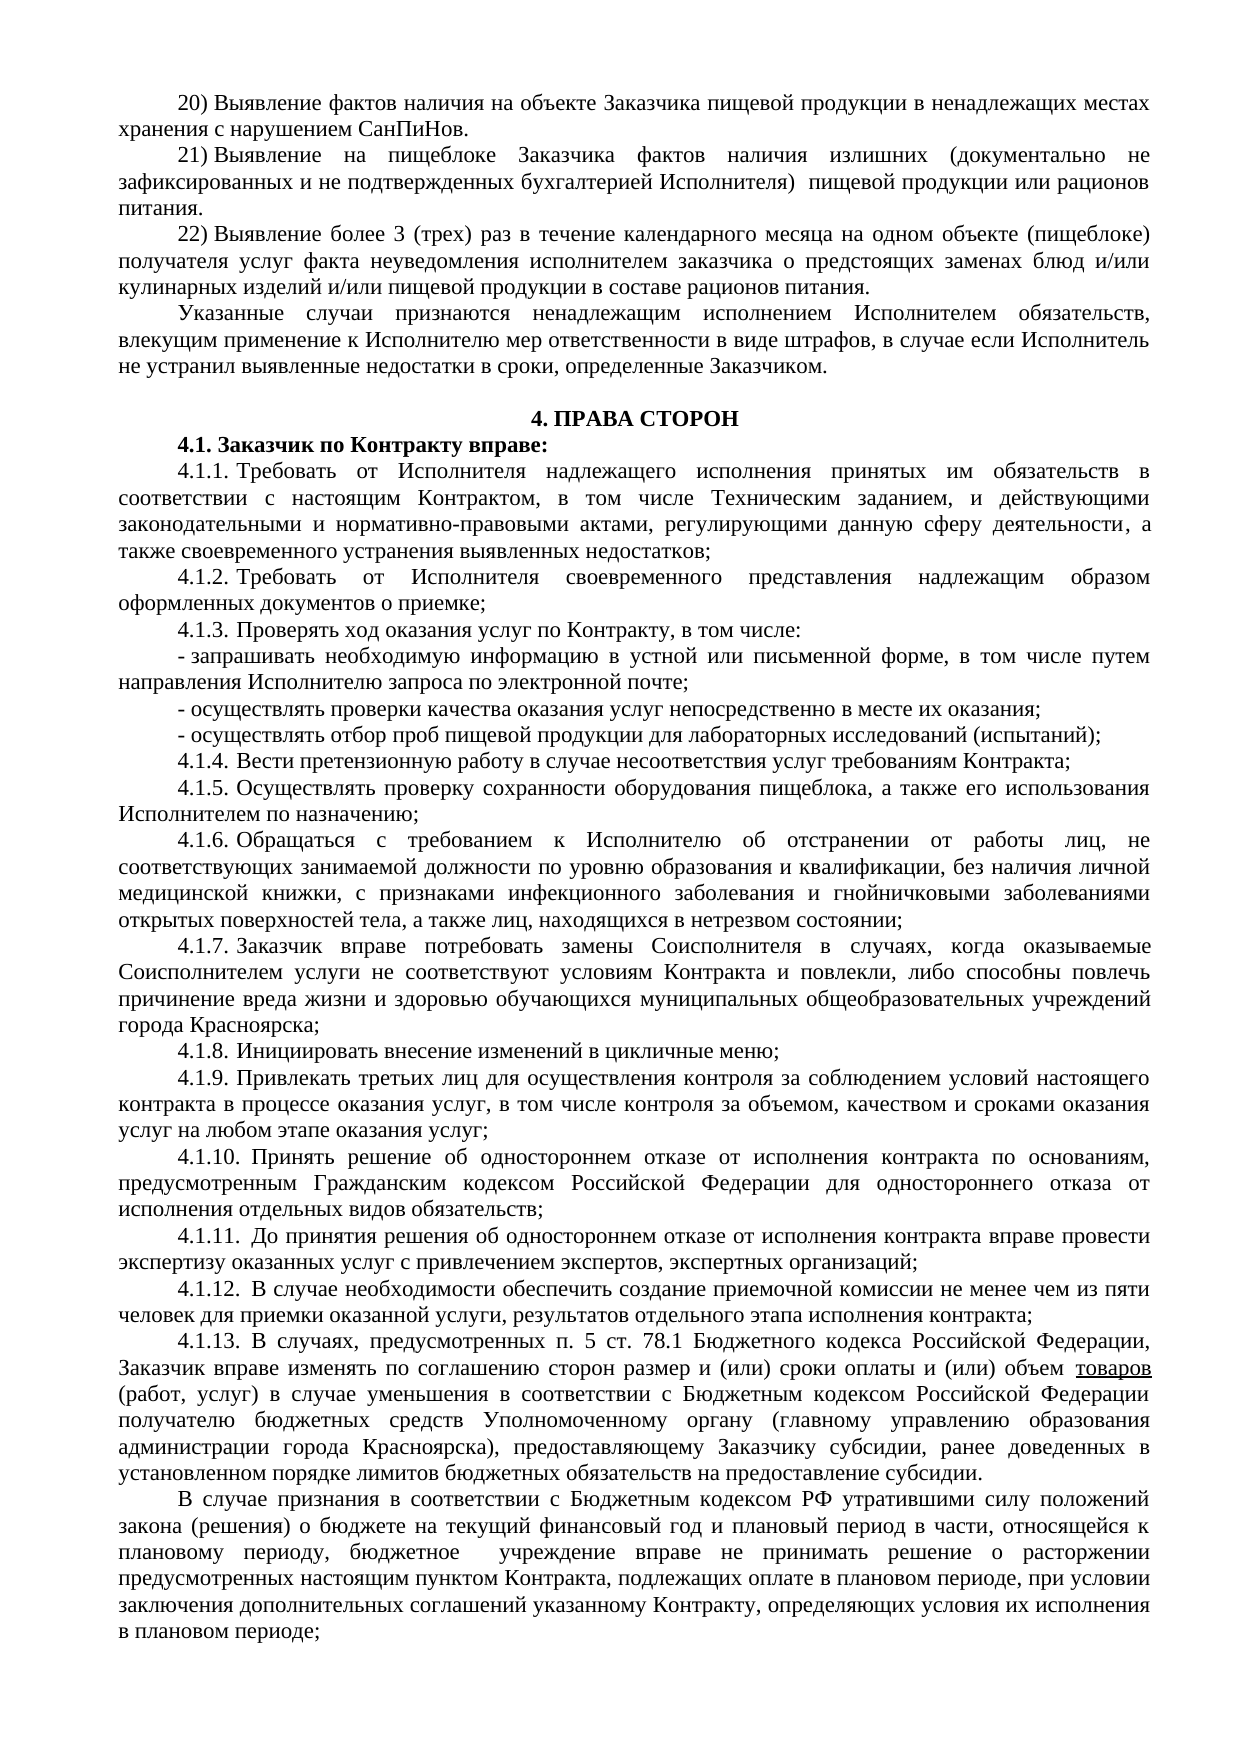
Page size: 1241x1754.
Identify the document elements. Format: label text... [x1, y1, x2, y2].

list - осуществлять проверки качества оказания услуг непосредственно в месте их оказания; [118, 695, 1152, 721]
list До принятия решения об одностороннем отказе от исполнения контракта вправе провести экспертизу оказанных услуг с привлечением экспертов, экспертных организаций; [118, 1222, 1152, 1274]
text 4. ПРАВА СТОРОН [118, 405, 1152, 431]
list Привлекать третьих лиц для осуществления контроля за соблюдением условий настоящего контракта в процессе оказания услуг, в том числе контроля за объемом, качеством и сроками оказания услуг на любом этапе оказания услуг; [118, 1064, 1152, 1143]
list Требовать от Исполнителя своевременного представления надлежащим образом оформленных документов о приемке; [118, 563, 1152, 616]
list В случаях, предусмотренных п. 5 ст. 78.1 Бюджетного кодекса Российской Федерации, Заказчик вправе изменять по соглашению сторон размер и (или) сроки оплаты и (или) объем товаров (работ, услуг) в случае уменьшения в соответствии с Бюджетным кодексом Российской Федерации получателю бюджетных средств Уполномоченному органу (главному управлению образования администрации города Красноярска), предоставляющему Заказчику субсидии, ранее доведенных в установленном порядке лимитов бюджетных обязательств на предоставление субсидии. [118, 1327, 1152, 1485]
list Заказчик вправе потребовать замены Соисполнителя в случаях, когда оказываемые Соисполнителем услуги не соответствуют условиям Контракта и повлекли, либо способны повлечь причинение вреда жизни и здоровью обучающихся муниципальных общеобразовательных учреждений города Красноярска; [118, 932, 1152, 1037]
list Требовать от Исполнителя надлежащего исполнения принятых им обязательств в соответствии с настоящим Контрактом, в том числе Техническим заданием, и действующими законодательными и нормативно-правовыми актами, регулирующими данную сферу деятельности, а также своевременного устранения выявленных недостатков; [118, 458, 1152, 563]
list Вести претензионную работу в случае несоответствия услуг требованиям Контракта; [118, 747, 1152, 774]
text Указанные случаи признаются ненадлежащим исполнением Исполнителем обязательств, влекущим применение к Исполнителю мер ответственности в виде штрафов, в случае если Исполнитель не устранил выявленные недостатки в сроки, определенные Заказчиком. [118, 299, 1152, 378]
text В случае признания в соответствии с Бюджетным кодексом РФ утратившими силу положений закона (решения) о бюджете на текущий финансовый год и плановый период в части, относящейся к плановому периоду, бюджетное учреждение вправе не принимать решение о расторжении предусмотренных настоящим пунктом Контракта, подлежащих оплате в плановом периоде, при условии заключения дополнительных соглашений указанному Контракту, определяющих условия их исполнения в плановом периоде; [118, 1485, 1152, 1643]
list - запрашивать необходимую информацию в устной или письменной форме, в том числе путем направления Исполнителю запроса по электронной почте; [118, 642, 1152, 695]
list - осуществлять отбор проб пищевой продукции для лабораторных исследований (испытаний); [118, 721, 1152, 747]
list Принять решение об одностороннем отказе от исполнения контракта по основаниям, предусмотренным Гражданским кодексом Российской Федерации для одностороннего отказа от исполнения отдельных видов обязательств; [118, 1143, 1152, 1222]
list Осуществлять проверку сохранности оборудования пищеблока, а также его использования Исполнителем по назначению; [118, 774, 1152, 827]
text 4.1. Заказчик по Контракту вправе: [118, 431, 1152, 458]
text 22) Выявление более 3 (трех) раз в течение календарного месяца на одном объекте (пищеблоке) получателя услуг факта неуведомления исполнителем заказчика о предстоящих заменах блюд и/или кулинарных изделий и/или пищевой продукции в составе рационов питания. [118, 220, 1152, 299]
list Инициировать внесение изменений в цикличные меню; [118, 1037, 1152, 1064]
list В случае необходимости обеспечить создание приемочной комиссии не менее чем из пяти человек для приемки оказанной услуги, результатов отдельного этапа исполнения контракта; [118, 1274, 1152, 1327]
list Проверять ход оказания услуг по Контракту, в том числе: [118, 616, 1152, 642]
list Обращаться с требованием к Исполнителю об отстранении от работы лиц, не соответствующих занимаемой должности по уровню образования и квалификации, без наличия личной медицинской книжки, с признаками инфекционного заболевания и гнойничковыми заболеваниями открытых поверхностей тела, а также лиц, находящихся в нетрезвом состоянии; [118, 827, 1152, 932]
text 20) Выявление фактов наличия на объекте Заказчика пищевой продукции в ненадлежащих местах хранения с нарушением СанПиНов. [118, 89, 1152, 141]
text 21) Выявление на пищеблоке Заказчика фактов наличия излишних (документально не зафиксированных и не подтвержденных бухгалтерией Исполнителя) пищевой продукции или рационов питания. [118, 141, 1152, 220]
